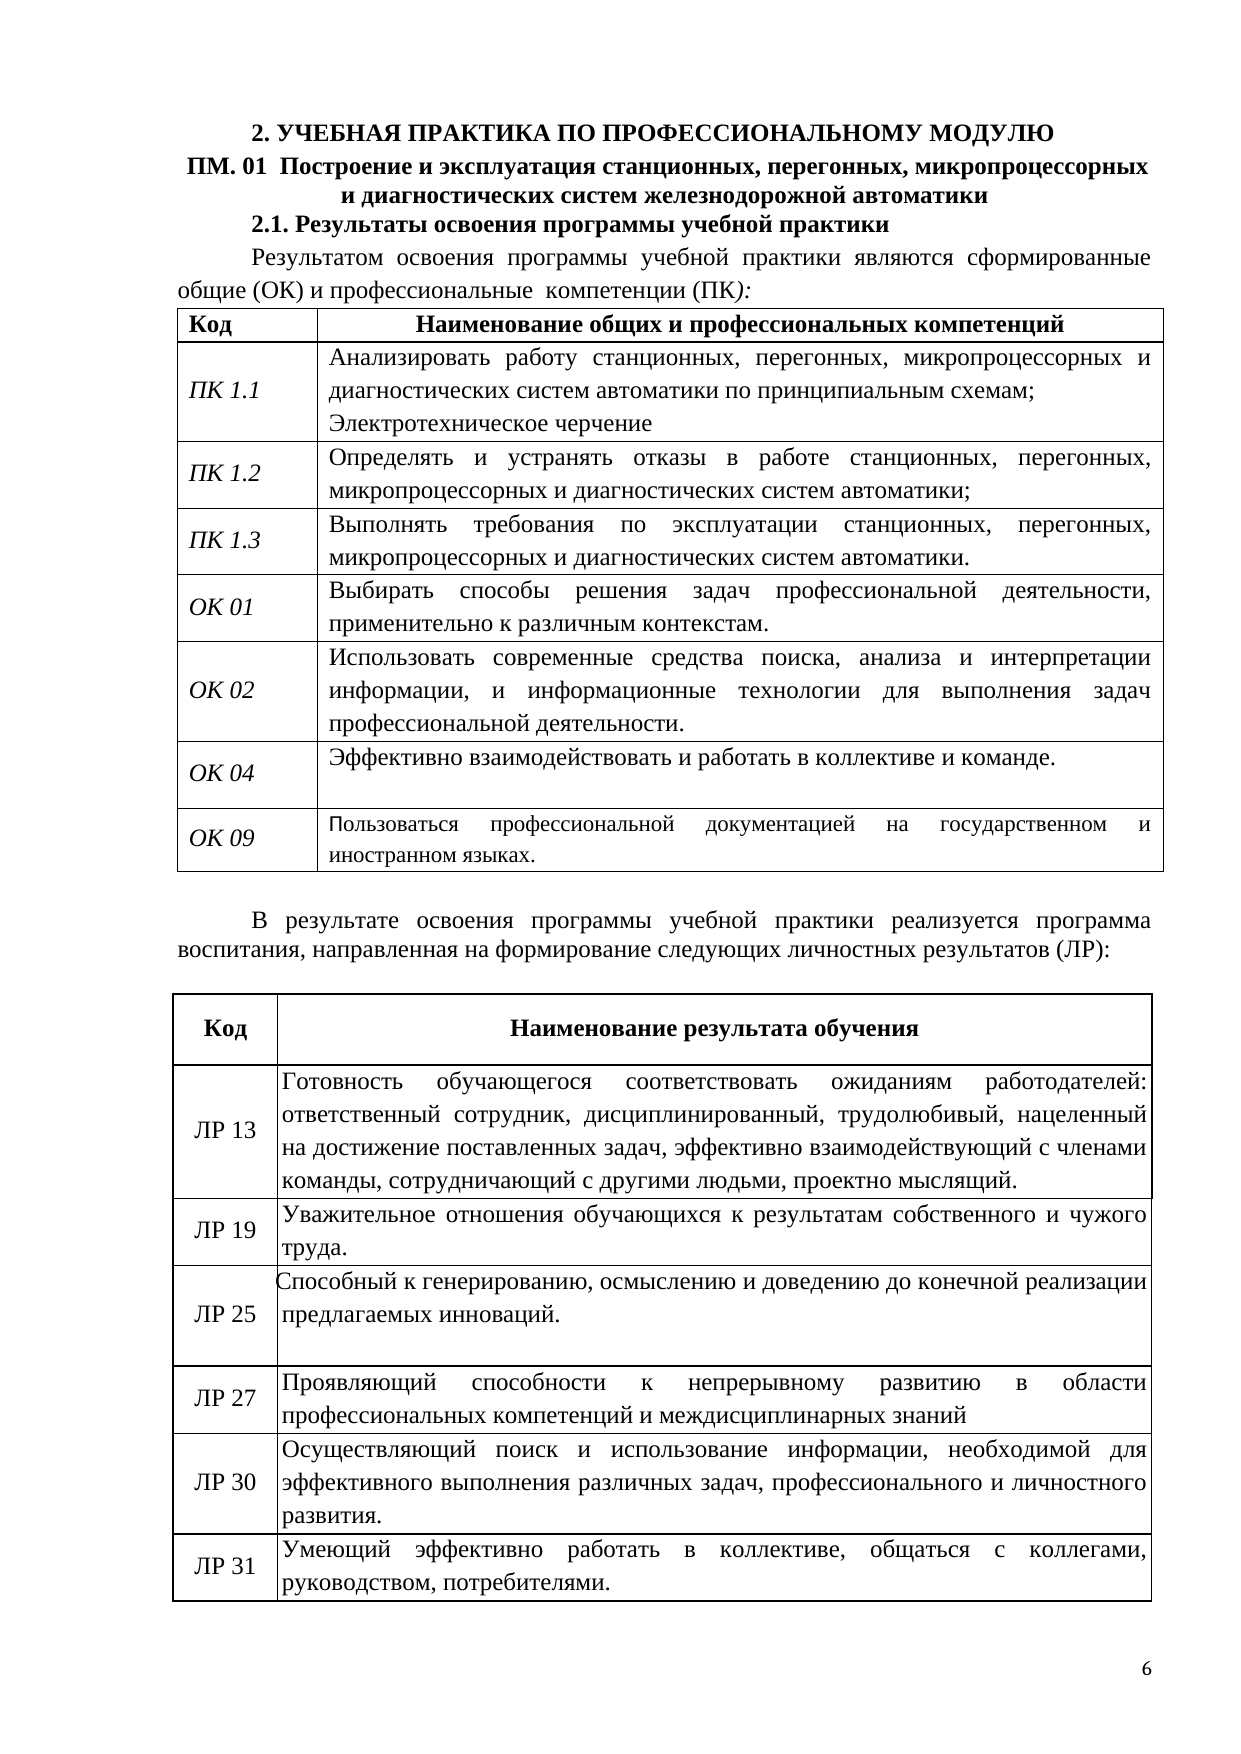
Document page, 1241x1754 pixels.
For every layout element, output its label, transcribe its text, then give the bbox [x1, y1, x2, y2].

table_cell ОК 01 [178, 575, 317, 641]
table_cell ПК 1.3 [178, 509, 317, 574]
table_cell ПК 1.2 [178, 442, 317, 508]
table_cell Проявляющий способности к непрерывному развитию в области профессиональных компетенций и междисциплинарных знаний [278, 1367, 1151, 1433]
table_cell ЛР 25 [174, 1266, 277, 1365]
table_cell Использовать современные средства поиска, анализа и интерпретации информации, и информационные технологии для выполнения задач профессиональной деятельности. [318, 642, 1163, 741]
table_cell Осуществляющий поиск и использование информации, необходимой для эффективного выполнения различных задач, профессионального и личностного развития. [278, 1434, 1151, 1533]
table_cell Умеющий эффективно работать в коллективе, общаться с коллегами, руководством, потребителями. [278, 1535, 1151, 1600]
table_cell ПК 1.1 [178, 343, 317, 441]
table_cell Выполнять требования по эксплуатации станционных, перегонных, микропроцессорных и диагностических систем автоматики. [318, 509, 1163, 574]
table_header Наименование общих и профессиональных компетенций [318, 309, 1163, 341]
table_cell ЛР 31 [174, 1535, 277, 1600]
table_cell Способный к генерированию, осмыслению и доведению до конечной реализации предлагаемых инноваций. [278, 1266, 1151, 1365]
table_cell ЛР 30 [174, 1434, 277, 1533]
text Результатом освоения программы учебной практики являются сформированные общие (ОК) и профессиональные компетенции (ПК): [177, 242, 1152, 303]
table_header Код [178, 309, 317, 341]
table_cell ОК 02 [178, 642, 317, 741]
table_cell ОК 09 [178, 809, 317, 871]
text 2. УЧЕБНАЯ ПРАКТИКА ПО ПРОФЕССИОНАЛЬНОМУ МОДУЛЮ [177, 118, 1152, 147]
table_cell ЛР 19 [174, 1199, 277, 1265]
text В результате освоения программы учебной практики реализуется программа воспитания, направленная на формирование следующих личностных результатов (ЛР): [177, 905, 1152, 962]
table_cell Уважительное отношения обучающихся к результатам собственного и чужого труда. [278, 1199, 1151, 1265]
text ПМ. 01 Построение и эксплуатация станционных, перегонных, микропроцессорных и диагностических систем железнодорожной автоматики [177, 151, 1152, 209]
table_header Наименование результата обучения [278, 995, 1151, 1064]
table_cell Определять и устранять отказы в работе станционных, перегонных, микропроцессорных и диагностических систем автоматики; [318, 442, 1163, 508]
table_cell Пользоваться профессиональной документацией на государственном и иностранном языках. [318, 809, 1163, 871]
table_cell ЛР 27 [174, 1367, 277, 1433]
table_cell Эффективно взаимодействовать и работать в коллективе и команде. [318, 742, 1163, 808]
table_cell Готовность обучающегося соответствовать ожиданиям работодателей: ответственный сотрудник, дисциплинированный, трудолюбивый, нацеленный на достижение поставленных задач, эффективно взаимодействующий с членами команды, сотрудничающий с другими людьми, проектно мыслящий. [278, 1066, 1151, 1198]
table_cell Выбирать способы решения задач профессиональной деятельности, применительно к различным контекстам. [318, 575, 1163, 641]
table_cell ЛР 13 [174, 1066, 277, 1198]
table_cell Анализировать работу станционных, перегонных, микропроцессорных и диагностических систем автоматики по принципиальным схемам; Электротехническое черчение [318, 343, 1163, 441]
table_cell ОК 04 [178, 742, 317, 808]
table_header Код [174, 995, 277, 1064]
text 2.1. Результаты освоения программы учебной практики [177, 209, 1152, 237]
